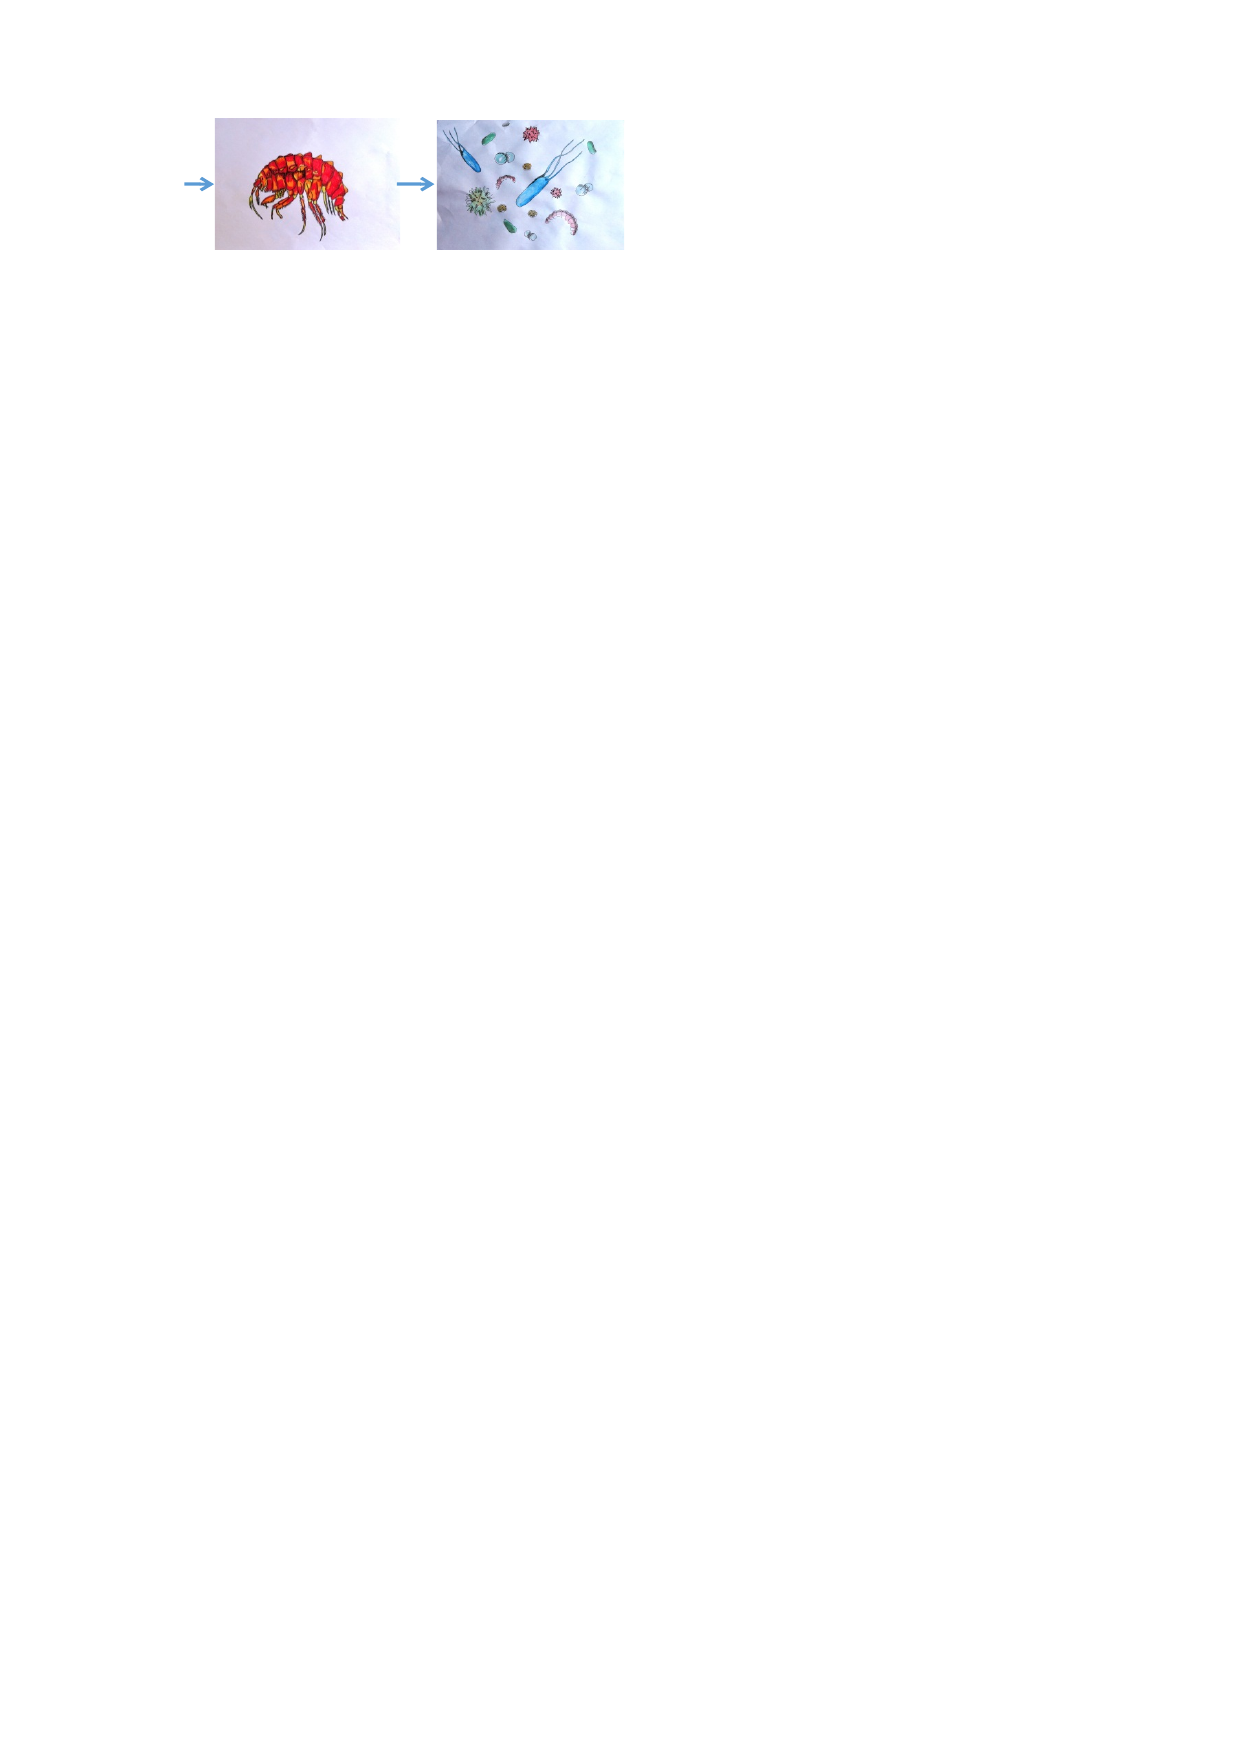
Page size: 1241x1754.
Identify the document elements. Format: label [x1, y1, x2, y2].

picture [214, 118, 401, 250]
picture [436, 120, 625, 250]
